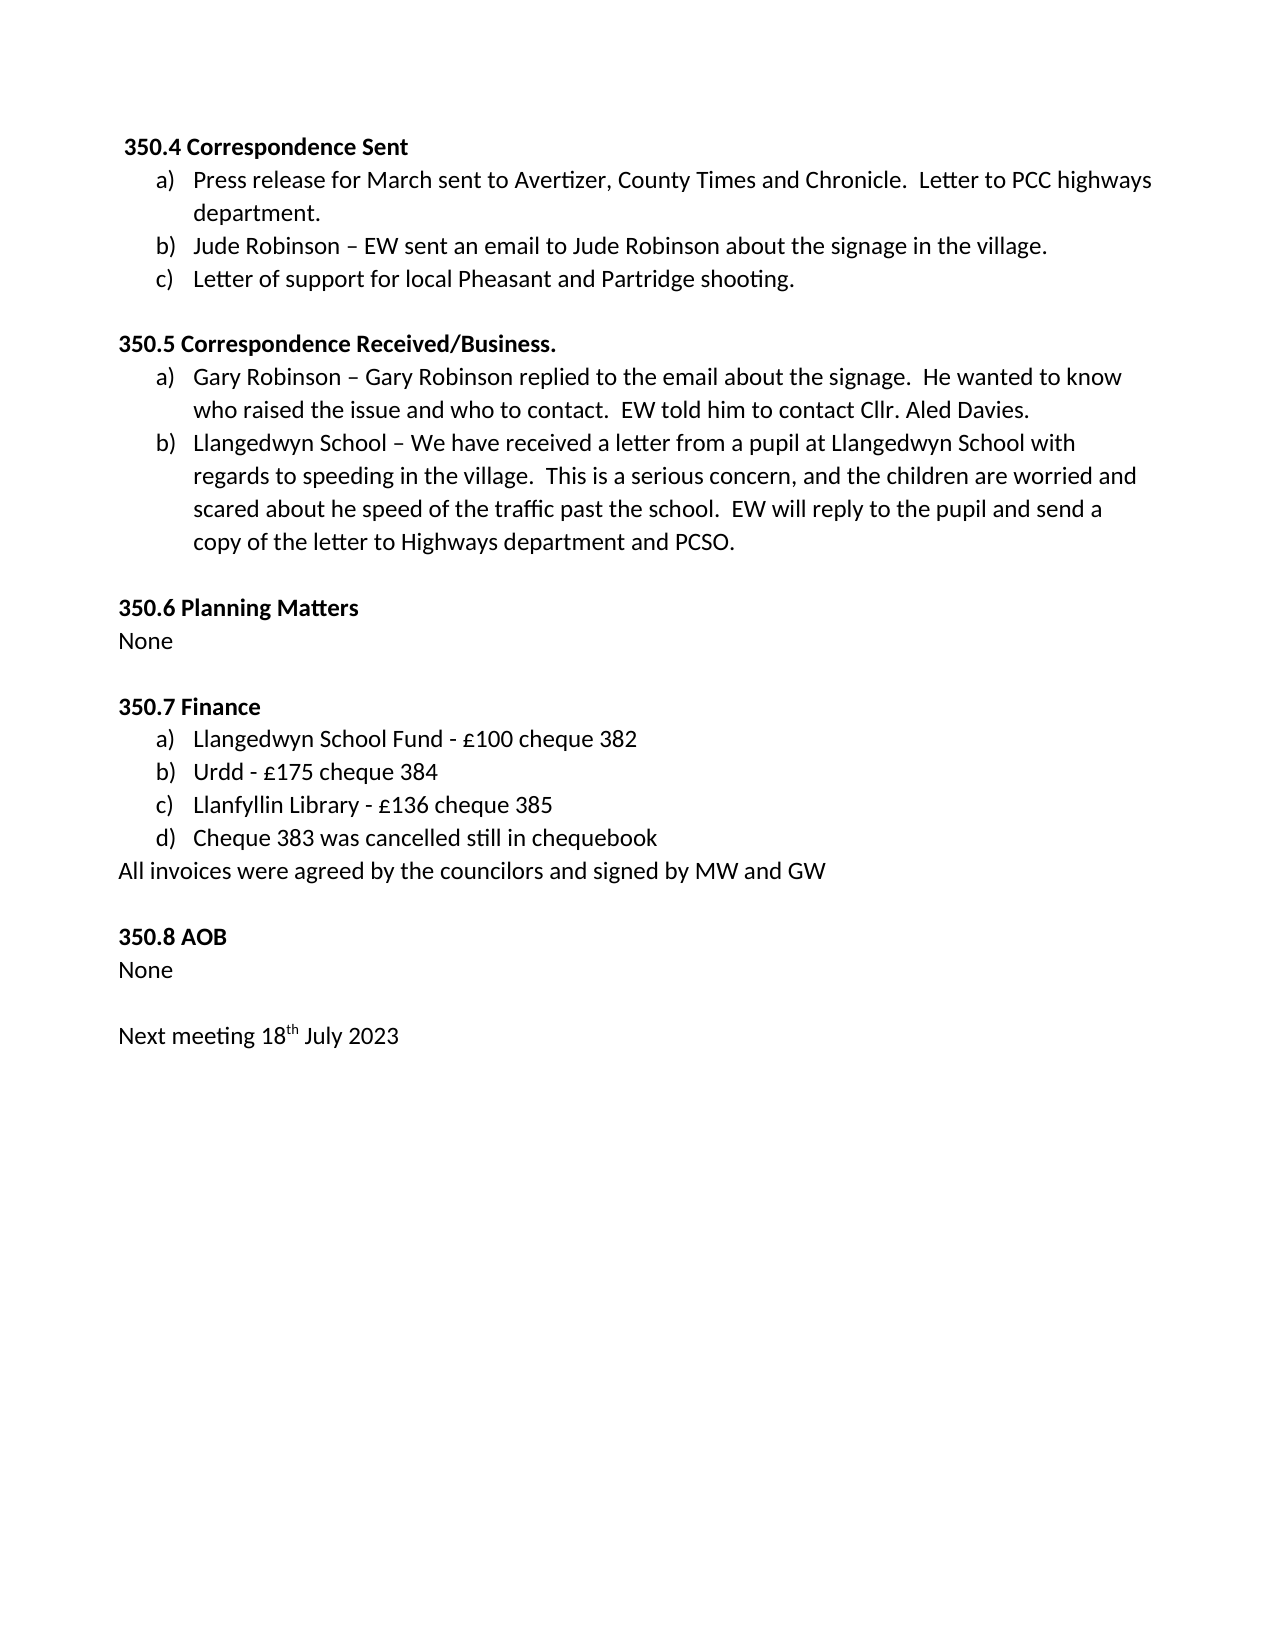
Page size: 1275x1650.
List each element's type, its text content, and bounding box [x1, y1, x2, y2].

list Cheque 383 was cancelled still in chequebook [156, 822, 1157, 853]
text Next meeting 18th July 2023 [118, 1020, 1157, 1050]
list Llanfyllin Library - £136 cheque 385 [156, 789, 1157, 820]
list Gary Robinson – Gary Robinson replied to the email about the signage. He wanted to know who raised the issue and who to contact. EW told him to contact Cllr. Aled Davies. [156, 361, 1157, 425]
text 350.5 Correspondence Received/Business. [118, 328, 1157, 359]
list Letter of support for local Pheasant and Partridge shooting. [156, 263, 1157, 293]
text All invoices were agreed by the councilors and signed by MW and GW [118, 855, 1157, 886]
list Urdd - £175 cheque 384 [156, 756, 1157, 787]
text 350.7 Finance [118, 691, 1157, 721]
list Press release for March sent to Avertizer, County Times and Chronicle. Letter to PCC highways department. [156, 164, 1157, 227]
text None [118, 954, 1157, 984]
text None [118, 625, 1157, 655]
list Llangedwyn School – We have received a letter from a pupil at Llangedwyn School with regards to speeding in the village. This is a serious concern, and the children are worried and scared about he speed of the traffic past the school. EW will reply to the pupil and send a copy of the letter to Highways department and PCSO. [156, 427, 1157, 557]
text 350.6 Planning Matters [118, 592, 1157, 622]
text 350.8 AOB [118, 921, 1157, 952]
text 350.4 Correspondence Sent [118, 131, 1157, 162]
list Llangedwyn School Fund - £100 cheque 382 [156, 723, 1157, 754]
list Jude Robinson – EW sent an email to Jude Robinson about the signage in the village. [156, 230, 1157, 260]
